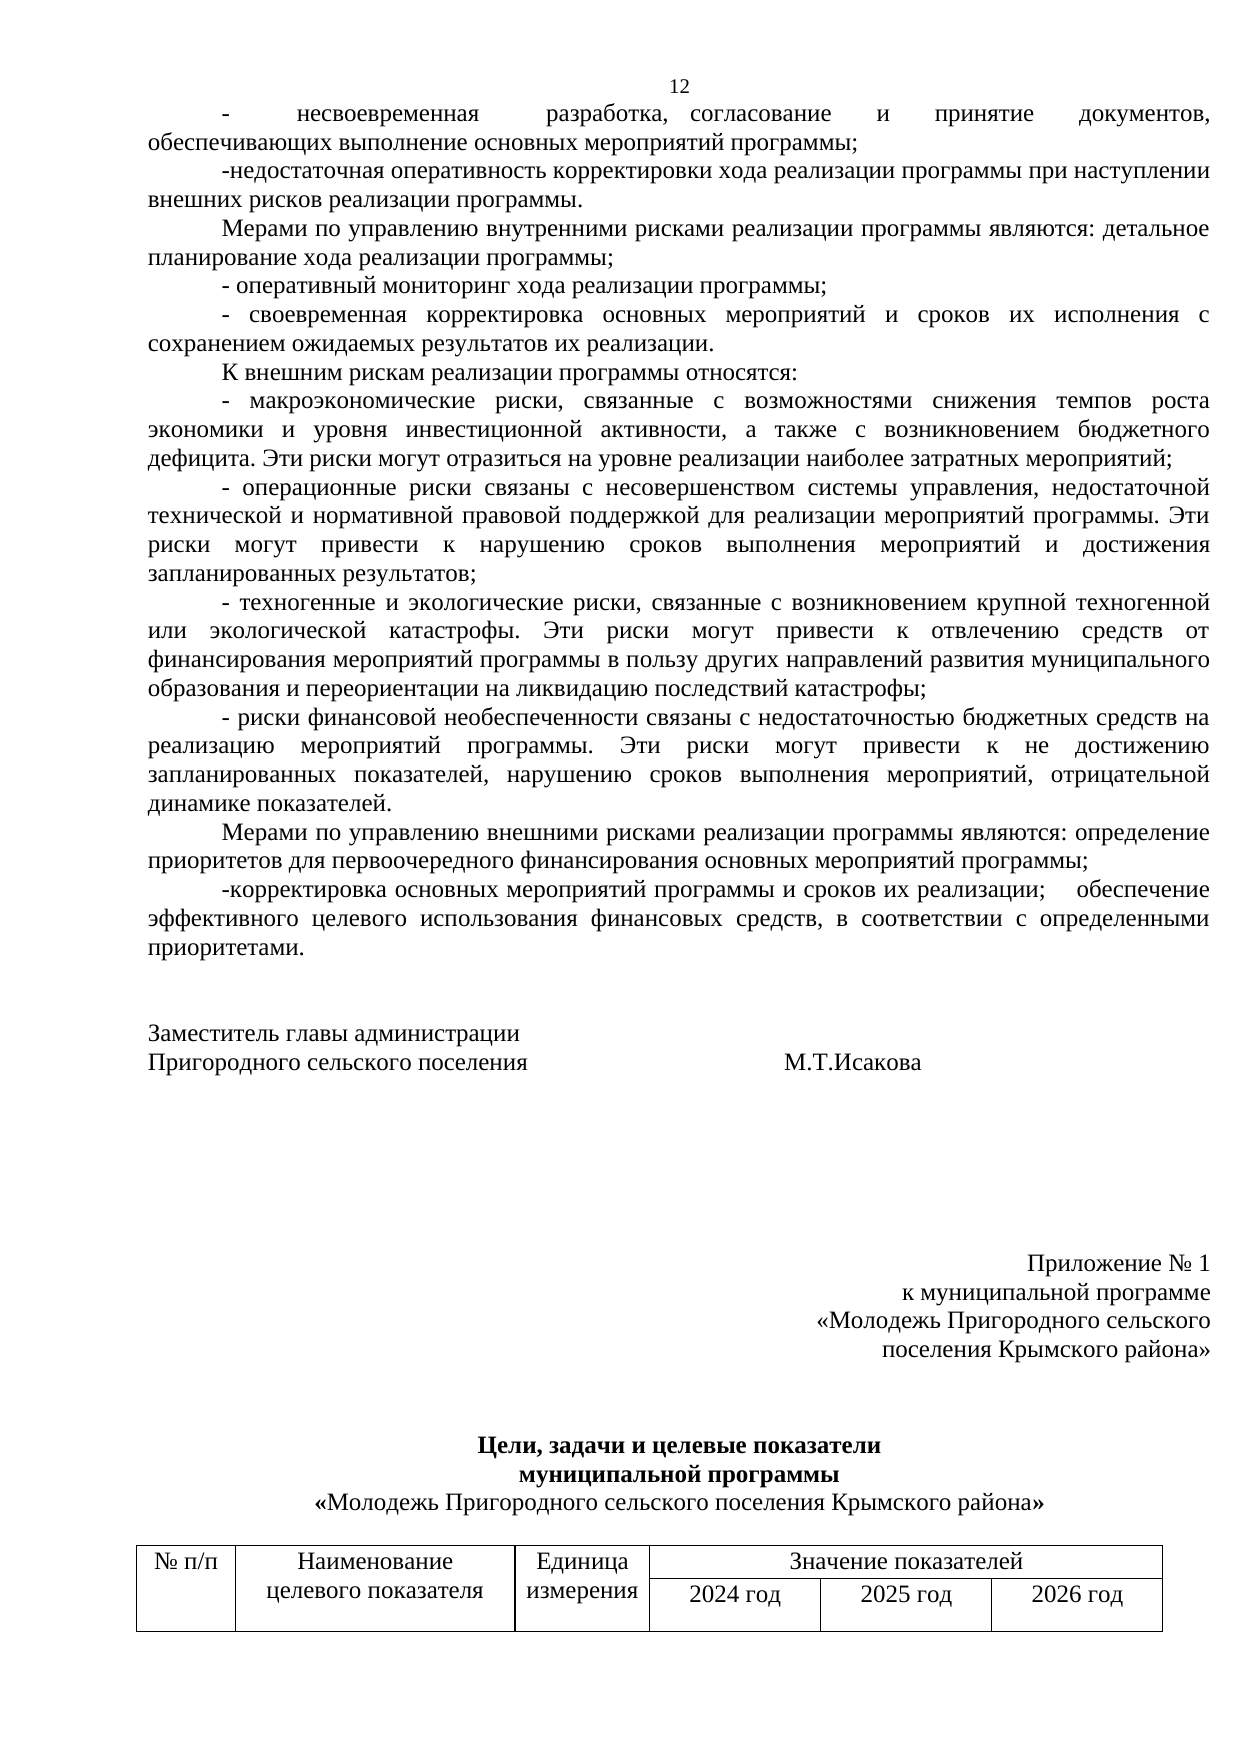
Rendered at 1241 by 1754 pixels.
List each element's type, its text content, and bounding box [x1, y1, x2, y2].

text - своевременная корректировка основных мероприятий и сроков их исполнения с сохранением ожидаемых результатов их реализации. [148, 299, 1211, 357]
text - несвоевременная разработка, согласование и принятие документов, обеспечивающих выполнение основных мероприятий программы; [148, 98, 1211, 155]
table_header Наименование целевого показателя [236, 1546, 514, 1631]
table_cell 2026 год [992, 1579, 1162, 1631]
text К внешним рискам реализации программы относятся: [148, 357, 1211, 385]
text - операционные риски связаны с несовершенством системы управления, недостаточной технической и нормативной правовой поддержкой для реализации мероприятий программы. Эти риски могут привести к нарушению сроков выполнения мероприятий и достижения запланированных результатов; [148, 472, 1211, 587]
text Приложение № 1 [710, 1248, 1211, 1277]
text Мерами по управлению внутренними рисками реализации программы являются: детальное планирование хода реализации программы; [148, 213, 1211, 270]
text - риски финансовой необеспеченности связаны с недостаточностью бюджетных средств на реализацию мероприятий программы. Эти риски могут привести к не достижению запланированных показателей, нарушению сроков выполнения мероприятий, отрицательной динамике показателей. [148, 702, 1211, 817]
text - макроэкономические риски, связанные с возможностями снижения темпов роста экономики и уровня инвестиционной активности, а также с возникновением бюджетного дефицита. Эти риски могут отразиться на уровне реализации наиболее затратных мероприятий; [148, 385, 1211, 472]
table_header Единица измерения [516, 1546, 649, 1631]
text «Молодежь Пригородного сельского поселения Крымского района» [710, 1305, 1211, 1363]
text - техногенные и экологические риски, связанные с возникновением крупной техногенной или экологической катастрофы. Эти риски могут привести к отвлечению средств от финансирования мероприятий программы в пользу других направлений развития муниципального образования и переориентации на ликвидацию последствий катастрофы; [148, 587, 1211, 702]
text Цели, задачи и целевые показатели муниципальной программы [148, 1430, 1211, 1487]
text -корректировка основных мероприятий программы и сроков их реализации; обеспечение эффективного целевого использования финансовых средств, в соответствии с определенными приоритетами. [148, 874, 1211, 960]
text Мерами по управлению внешними рисками реализации программы являются: определение приоритетов для первоочередного финансирования основных мероприятий программы; [148, 817, 1211, 874]
text Заместитель главы администрации [148, 1018, 1211, 1047]
text -недостаточная оперативность корректировки хода реализации программы при наступлении внешних рисков реализации программы. [148, 155, 1211, 213]
table_cell 2024 год [650, 1579, 820, 1631]
table_header № п/п [137, 1546, 235, 1631]
text к муниципальной программе [710, 1277, 1211, 1305]
text «Молодежь Пригородного сельского поселения Крымского района» [148, 1487, 1211, 1516]
table_header Значение показателей [650, 1546, 1162, 1578]
table_cell 2025 год [821, 1579, 991, 1631]
text - оперативный мониторинг хода реализации программы; [148, 270, 1211, 299]
text Пригородного сельского поселения М.Т.Исакова [148, 1047, 1211, 1075]
